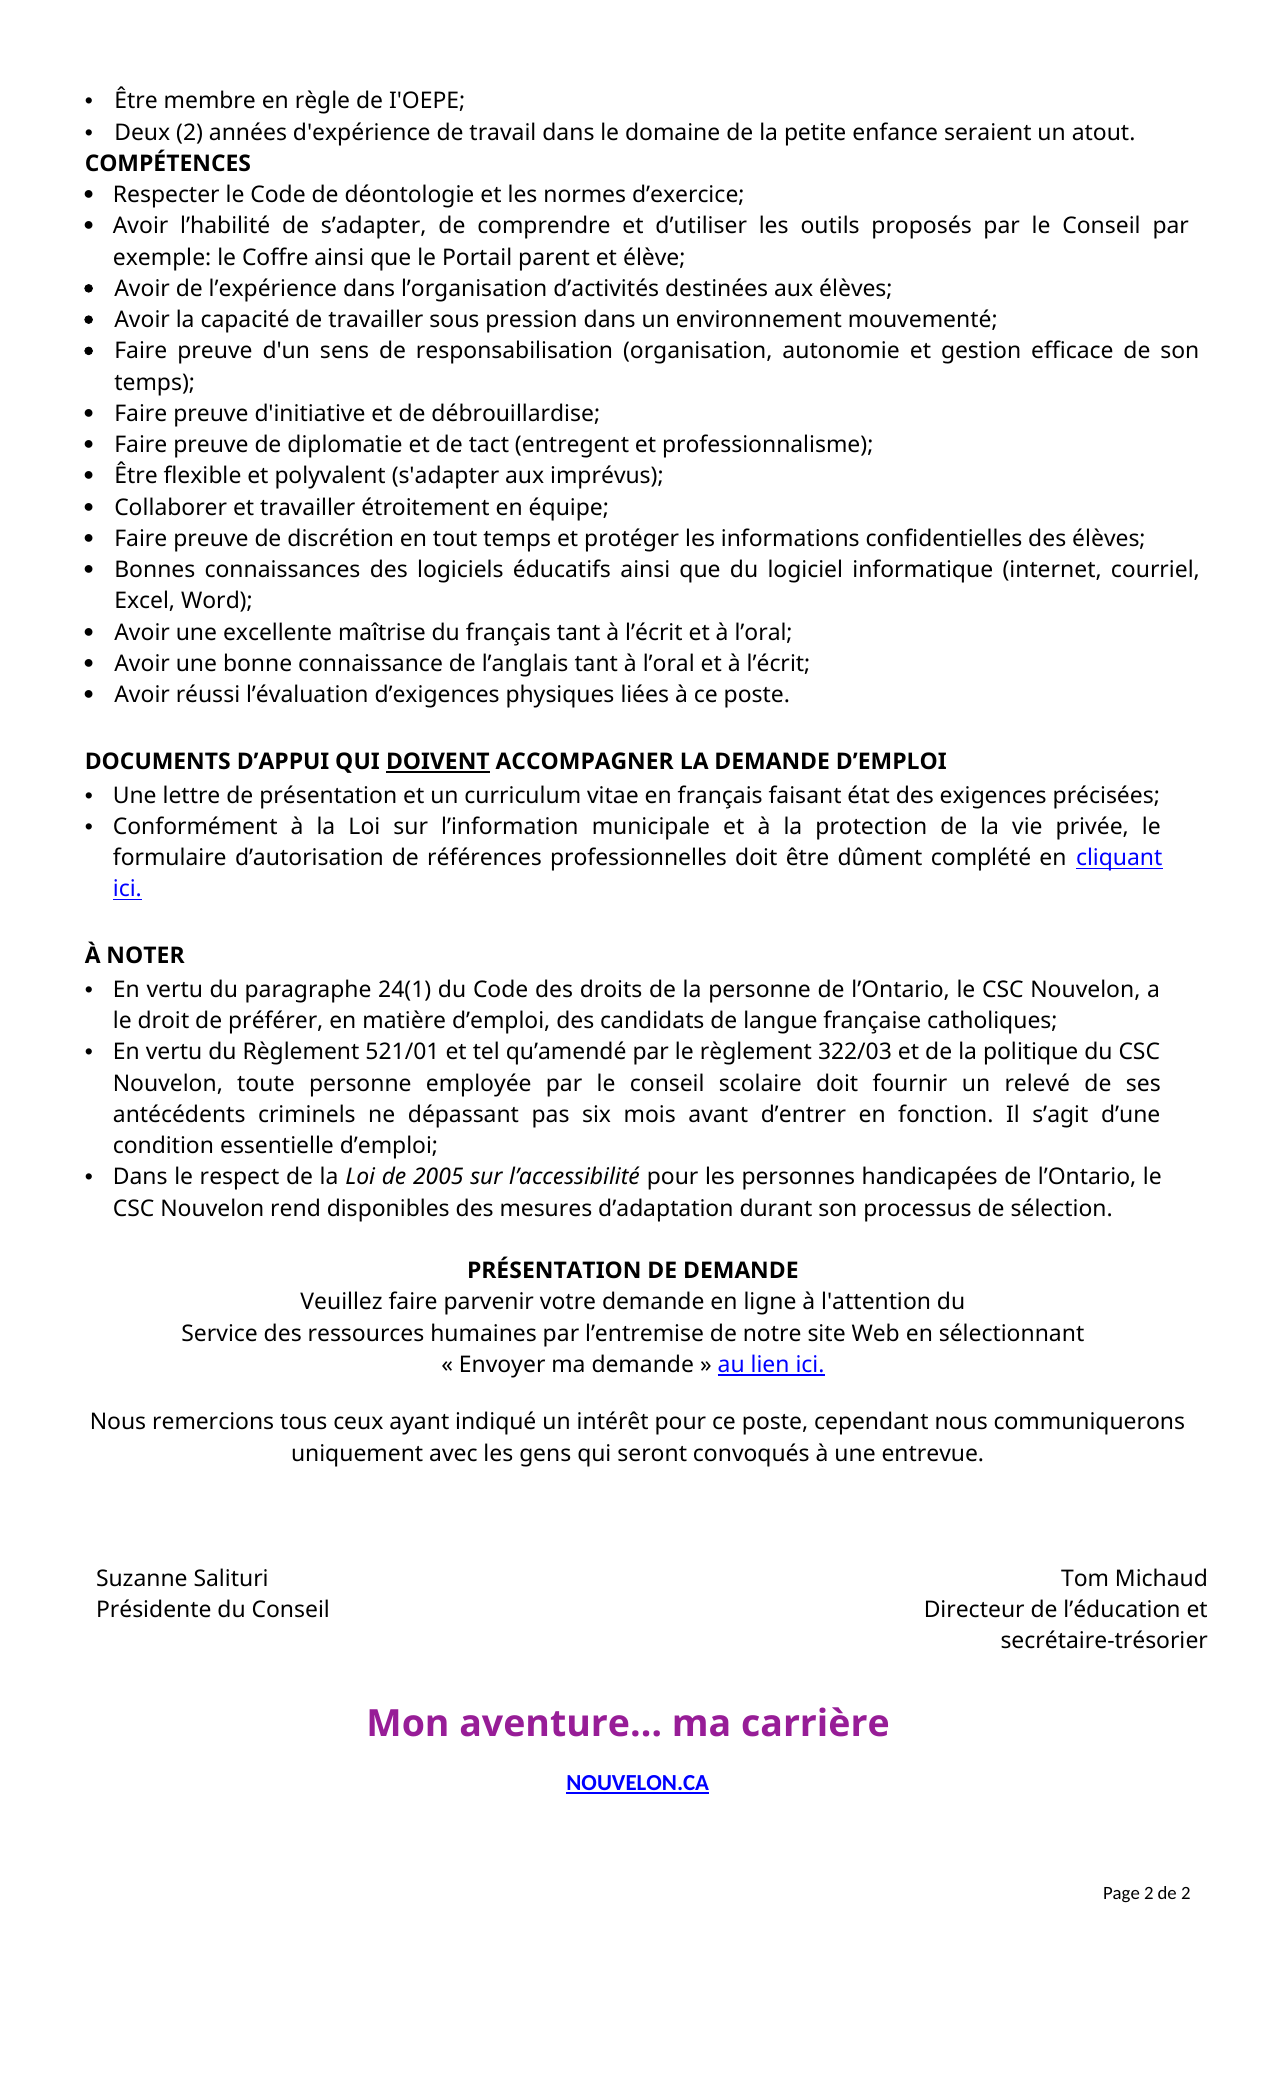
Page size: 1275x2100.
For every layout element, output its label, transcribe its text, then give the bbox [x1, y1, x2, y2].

table_header Tom Michaud Directeur de l’éducation et secrétaire-trésorier [647, 1562, 1219, 1655]
list Avoir réussi l’évaluation d’exigences physiques liées à ce poste. [84, 678, 1201, 709]
text « Envoyer ma demande » au lien ici. [84, 1348, 1181, 1379]
list Deux (2) années d'expérience de travail dans le domaine de la petite enfance seraient un atout. [84, 116, 1190, 147]
list Avoir de l’expérience dans l’organisation d’activités destinées aux élèves; [84, 272, 1201, 303]
list Faire preuve d'initiative et de débrouillardise; [84, 397, 1201, 428]
list Être flexible et polyvalent (s'adapter aux imprévus); [84, 459, 1201, 491]
text Veuillez faire parvenir votre demande en ligne à l'attention du [84, 1285, 1181, 1316]
list En vertu du Règlement 521/01 et tel qu’amendé par le règlement 322/03 et de la politique du CSC Nouvelon, toute personne employée par le conseil scolaire doit fournir un relevé de ses antécédents criminels ne dépassant pas six mois avant d’entrer en fonction. Il s’agit d’une condition essentielle d’emploi; [84, 1035, 1162, 1160]
list Faire preuve de diplomatie et de tact (entregent et professionnalisme); [84, 428, 1201, 459]
text Nous remercions tous ceux ayant indiqué un intérêt pour ce poste, cependant nous communiquerons uniquement avec les gens qui seront convoqués à une entrevue. [84, 1405, 1190, 1468]
list Faire preuve de discrétion en tout temps et protéger les informations confidentielles des élèves; [84, 522, 1201, 553]
list Avoir l’habilité de s’adapter, de comprendre et d’utiliser les outils proposés par le Conseil par exemple: le Coffre ainsi que le Portail parent et élève; [84, 209, 1190, 272]
list Avoir la capacité de travailler sous pression dans un environnement mouvementé; [84, 303, 1201, 334]
subtitle DOCUMENTS D’APPUI QUI DOIVENT ACCOMPAGNER LA DEMANDE D’EMPLOI [84, 745, 1190, 776]
list Conformément à la Loi sur l’information municipale et à la protection de la vie privée, le formulaire d’autorisation de références professionnelles doit être dûment complété en cliquant ici. [84, 810, 1162, 903]
list Avoir une excellente maîtrise du français tant à l’écrit et à l’oral; [84, 616, 1201, 647]
text NOUVELON.CA [84, 1768, 1190, 1796]
list Faire preuve d'un sens de responsabilisation (organisation, autonomie et gestion efficace de son temps); [84, 334, 1201, 397]
subtitle COMPÉTENCES [84, 147, 1190, 178]
list Bonnes connaissances des logiciels éducatifs ainsi que du logiciel informatique (internet, courriel, Excel, Word); [84, 553, 1201, 616]
subtitle À NOTER [84, 939, 1162, 970]
table_header Suzanne Salituri Présidente du Conseil [85, 1562, 647, 1655]
subtitle PRÉSENTATION DE DEMANDE [84, 1254, 1181, 1285]
text Service des ressources humaines par l’entremise de notre site Web en sélectionnant [84, 1316, 1181, 1348]
text Mon aventure… ma carrière [66, 1696, 1190, 1747]
list Collaborer et travailler étroitement en équipe; [84, 491, 1201, 522]
list Être membre en règle de I'OEPE; [84, 84, 1228, 116]
list Respecter le Code de déontologie et les normes d’exercice; [84, 178, 1190, 209]
list Avoir une bonne connaissance de l’anglais tant à l’oral et à l’écrit; [84, 647, 1201, 678]
list Dans le respect de la Loi de 2005 sur l’accessibilité pour les personnes handicapées de l’Ontario, le CSC Nouvelon rend disponibles des mesures d’adaptation durant son processus de sélection. [84, 1160, 1162, 1223]
list En vertu du paragraphe 24(1) du Code des droits de la personne de l’Ontario, le CSC Nouvelon, a le droit de préférer, en matière d’emploi, des candidats de langue française catholiques; [84, 973, 1162, 1035]
list Une lettre de présentation et un curriculum vitae en français faisant état des exigences précisées; [84, 778, 1190, 810]
